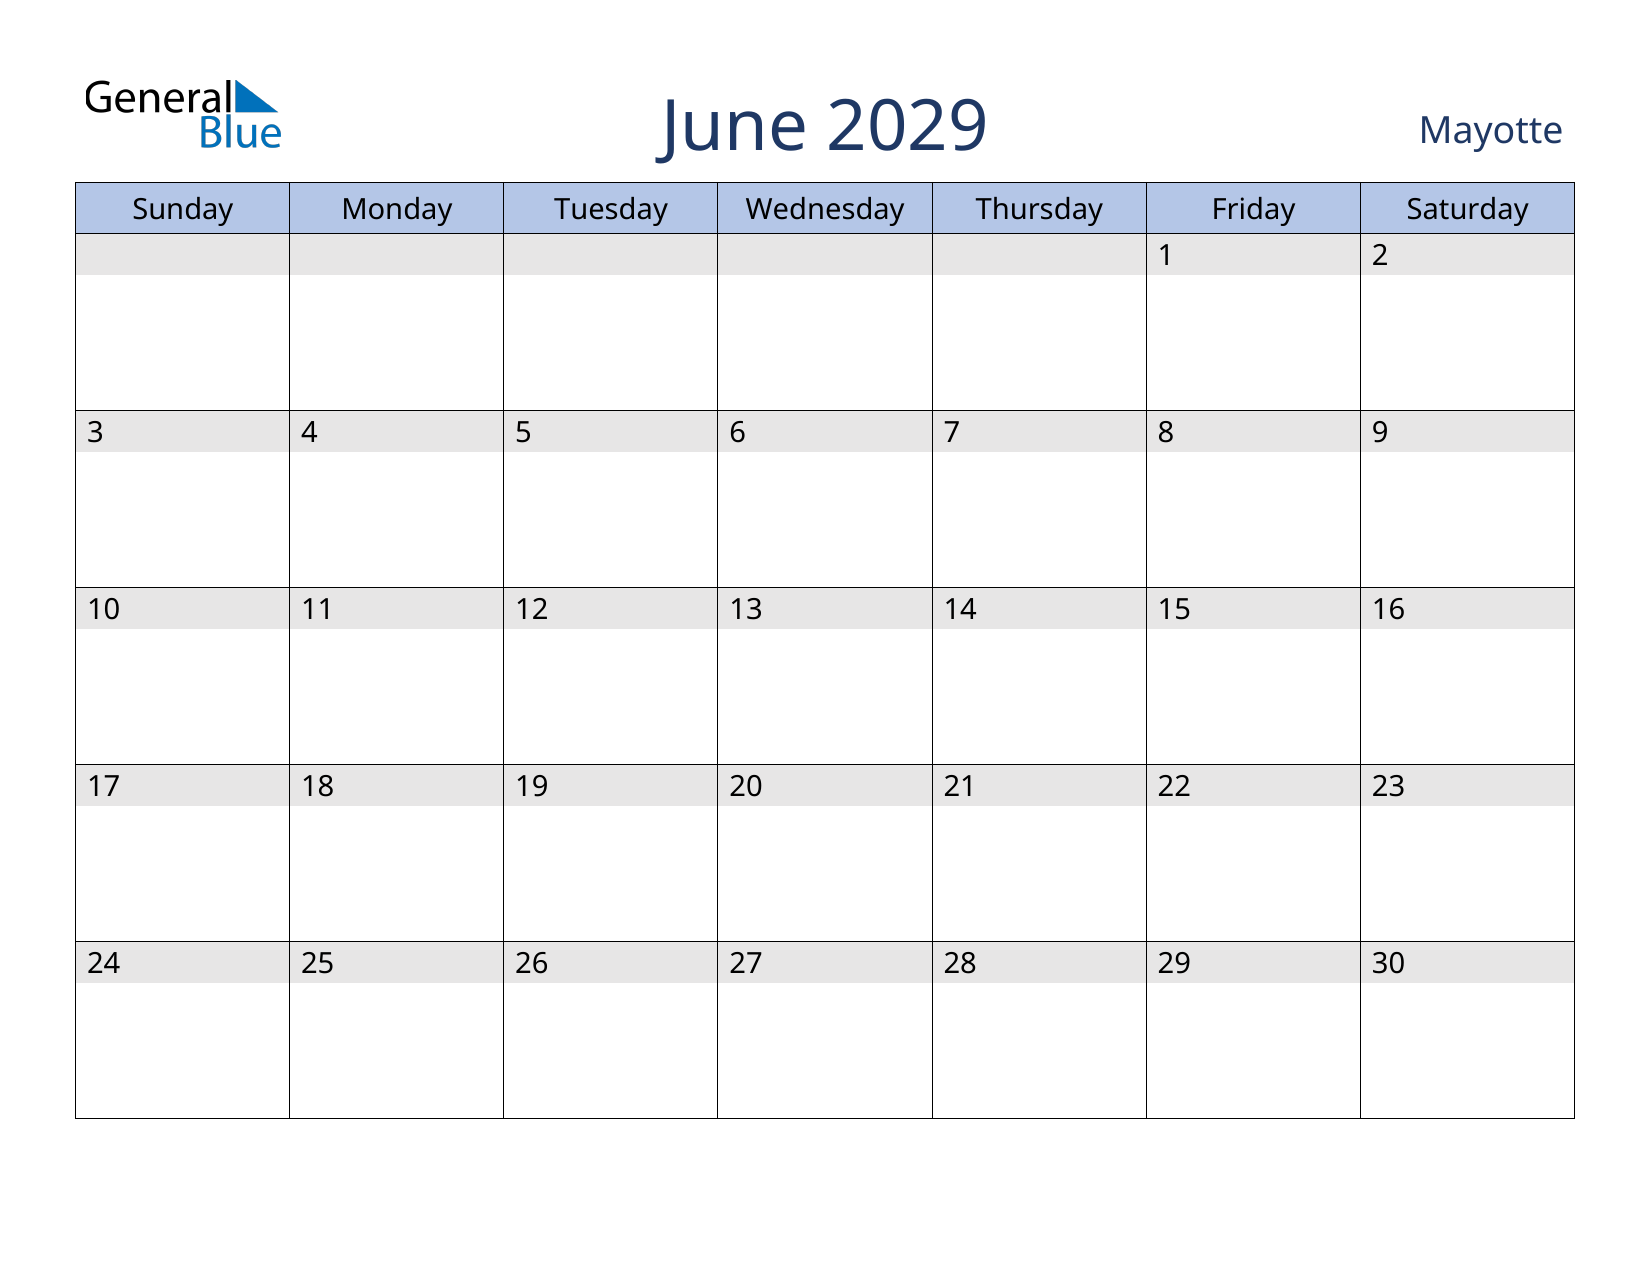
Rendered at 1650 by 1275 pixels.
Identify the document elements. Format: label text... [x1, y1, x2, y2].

table_cell 6 [718, 411, 932, 452]
table_cell [76, 234, 289, 275]
table_cell 30 [1361, 942, 1574, 983]
table_cell [290, 806, 503, 941]
table_cell [1361, 983, 1574, 1118]
table_cell [718, 806, 932, 941]
table_cell [504, 983, 717, 1118]
table_cell [933, 629, 1146, 764]
table_cell 20 [718, 765, 932, 806]
table_cell 25 [290, 942, 503, 983]
table_cell 5 [504, 411, 717, 452]
table_cell 23 [1361, 765, 1574, 806]
table_cell [504, 629, 717, 764]
table_cell 14 [933, 588, 1146, 629]
table_cell 7 [933, 411, 1146, 452]
table_cell 18 [290, 765, 503, 806]
table_cell [718, 983, 932, 1118]
table_cell 13 [718, 588, 932, 629]
table_cell 2 [1361, 234, 1574, 275]
table_cell 8 [1147, 411, 1360, 452]
table_cell 12 [504, 588, 717, 629]
table_cell 22 [1147, 765, 1360, 806]
table_cell [933, 234, 1146, 275]
table_cell [1361, 275, 1574, 410]
table_cell [290, 275, 503, 410]
table_cell [290, 452, 503, 587]
table_cell Saturday [1361, 183, 1574, 233]
table_cell 19 [504, 765, 717, 806]
table_cell [1361, 452, 1574, 587]
table_cell [290, 629, 503, 764]
table_cell [1147, 629, 1360, 764]
table_cell 11 [290, 588, 503, 629]
table_cell [718, 452, 932, 587]
table_cell 9 [1361, 411, 1574, 452]
table_cell [1147, 452, 1360, 587]
table_cell [76, 275, 289, 410]
table_header [76, 75, 503, 182]
table_cell [76, 806, 289, 941]
table_cell Thursday [933, 183, 1146, 233]
table_cell [504, 234, 717, 275]
table_cell [1147, 806, 1360, 941]
table_cell 24 [76, 942, 289, 983]
table_cell [504, 275, 717, 410]
table_cell [933, 452, 1146, 587]
table_cell [76, 983, 289, 1118]
table_cell 4 [290, 411, 503, 452]
table_header June 2029 [504, 75, 1146, 182]
table_cell [76, 629, 289, 764]
table_cell Friday [1147, 183, 1360, 233]
table_cell 17 [76, 765, 289, 806]
table_cell [718, 275, 932, 410]
table_cell 10 [76, 588, 289, 629]
table_cell [718, 629, 932, 764]
table_cell 26 [504, 942, 717, 983]
table_header Mayotte [1146, 75, 1574, 182]
table_cell 27 [718, 942, 932, 983]
table_cell [718, 234, 932, 275]
table_cell Sunday [76, 183, 289, 233]
table_cell [76, 452, 289, 587]
table_cell [1361, 806, 1574, 941]
table_cell [504, 452, 717, 587]
table_cell Tuesday [504, 183, 717, 233]
table_cell [1147, 275, 1360, 410]
table_cell 28 [933, 942, 1146, 983]
table_cell [933, 983, 1146, 1118]
table_cell [1361, 629, 1574, 764]
table_cell Monday [290, 183, 503, 233]
table_cell 15 [1147, 588, 1360, 629]
table_cell 16 [1361, 588, 1574, 629]
table_cell [933, 275, 1146, 410]
table_cell 3 [76, 411, 289, 452]
table_cell 21 [933, 765, 1146, 806]
table_cell [1147, 983, 1360, 1118]
table_cell [933, 806, 1146, 941]
table_cell [290, 983, 503, 1118]
table_cell [504, 806, 717, 941]
picture [86, 80, 281, 148]
table_cell 29 [1147, 942, 1360, 983]
table_cell Wednesday [718, 183, 932, 233]
table_cell 1 [1147, 234, 1360, 275]
table_cell [290, 234, 503, 275]
